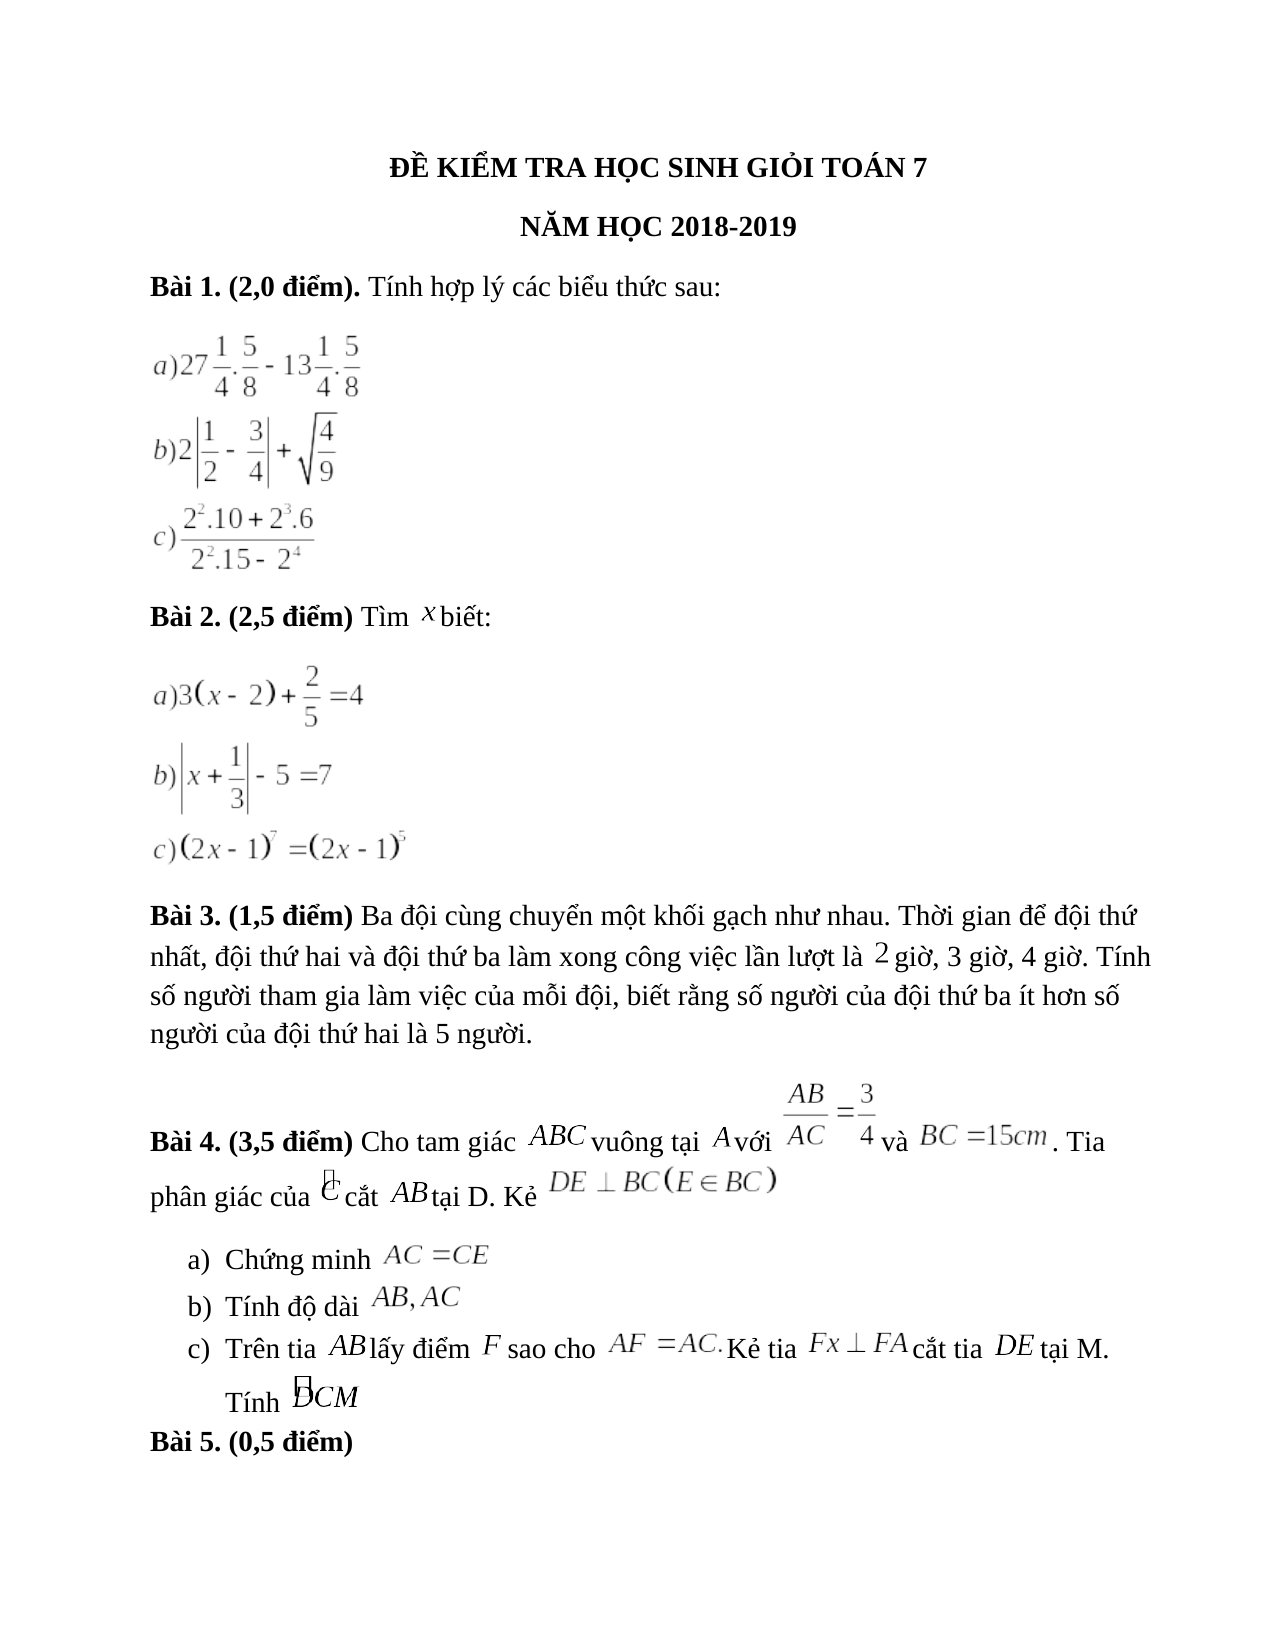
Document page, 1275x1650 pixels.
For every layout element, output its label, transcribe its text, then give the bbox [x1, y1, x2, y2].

list Tính độ dài [187, 1281, 1167, 1323]
list Bài 5. (0,5 điểm) [150, 1424, 1167, 1457]
text Bài 1. (2,0 điểm). Tính hợp lý các biểu thức sau: [150, 269, 1167, 302]
list Chứng minh [187, 1238, 1167, 1276]
text Bài 2. (2,5 điểm) Tìm biết: [150, 599, 1167, 633]
text ĐỀ KIỂM TRA HỌC SINH GIỎI TOÁN 7 [150, 150, 1167, 183]
text NĂM HỌC 2018-2019 [150, 209, 1167, 243]
text Bài 3. (1,5 điểm) Ba đội cùng chuyển một khối gạch như nhau. Thời gian để đội thứ nhất, đội thứ hai và đội thứ ba làm xong công việc lần lượt là giờ, 3 giờ, 4 giờ. Tính số người tham gia làm việc của mỗi đội, biết rằng số người của đội thứ ba ít hơn số người của đội thứ hai là 5 người. [150, 898, 1167, 1050]
list Trên tia lấy điểm sao cho Kẻ tia cắt tia tại M. Tính [187, 1328, 1167, 1419]
text Bài 4. (3,5 điểm) Cho tam giác vuông tại với và . Tia phân giác của cắt tại D. Kẻ [150, 1076, 1167, 1212]
